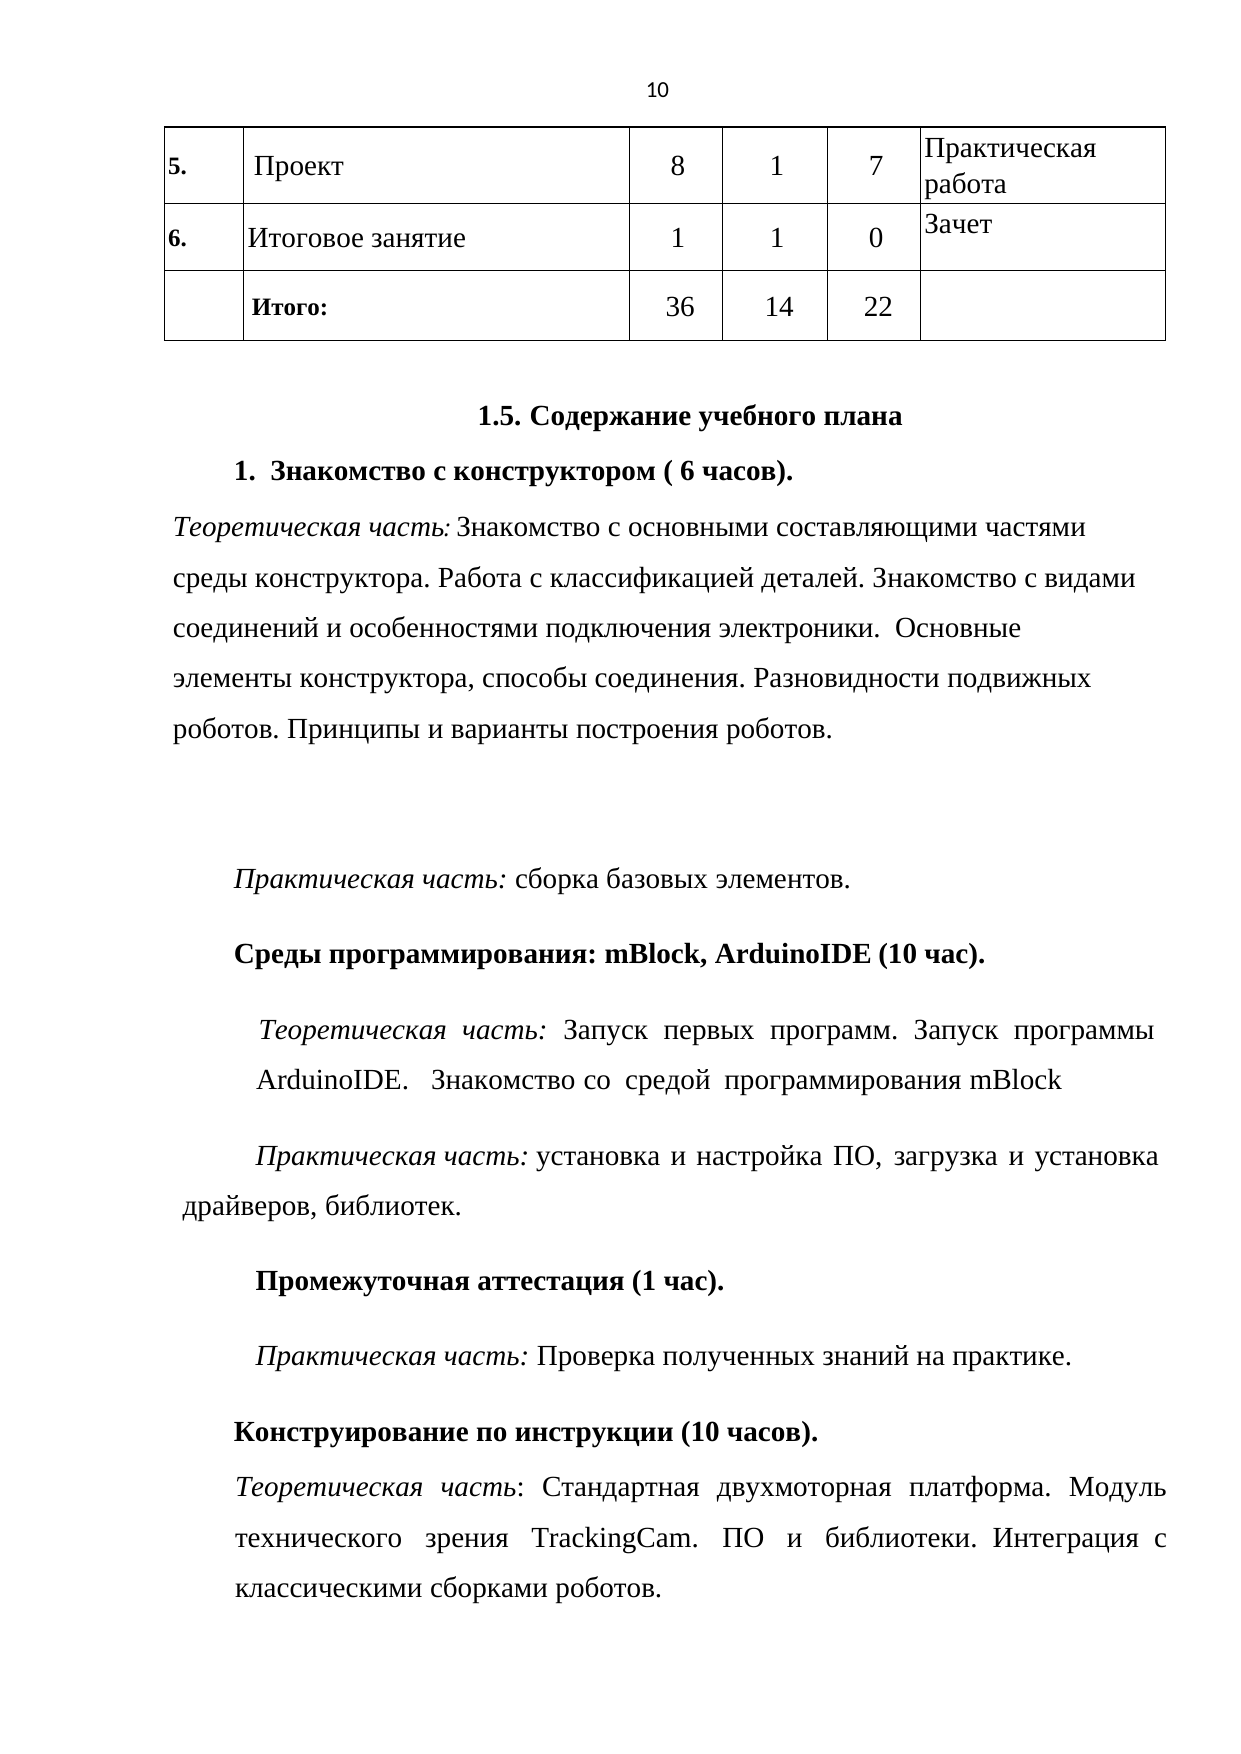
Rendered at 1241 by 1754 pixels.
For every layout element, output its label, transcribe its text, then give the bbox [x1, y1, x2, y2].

table_cell 5. [165, 128, 243, 203]
text Среды программирования: mBlock, ArduinoIDE (10 час). [161, 937, 1159, 970]
table_cell Проект [244, 128, 629, 203]
table_cell Зачет [921, 204, 1165, 270]
table_cell 1 [630, 204, 722, 270]
text Промежуточная аттестация (1 час). [182, 1263, 1167, 1297]
table_cell 1 [723, 204, 827, 270]
table_cell Практическая работа [921, 128, 1165, 203]
text Теоретическая часть: Знакомство с основными составляющими частями среды конструктора. Работа с классификацией деталей. Знакомство с видами соединений и особенностями подключения электроники. Основные элементы конструктора, способы соединения. Разновидности подвижных роботов. Принципы и варианты построения роботов. [173, 509, 1137, 744]
table_cell 36 [630, 271, 722, 340]
table_cell 8 [630, 128, 722, 203]
table_cell [165, 271, 243, 340]
text Практическая часть: Проверка полученных знаний на практике. [182, 1338, 1167, 1372]
table_cell 6. [165, 204, 243, 270]
table_cell [921, 271, 1165, 340]
text Практическая часть: сборка базовых элементов. [161, 861, 1159, 895]
subtitle 1.5. Содержание учебного плана [213, 398, 1167, 432]
table_cell 1 [723, 128, 827, 203]
text Теоретическая часть: Стандартная двухмоторная платформа. Модуль технического зрения TrackingCam. ПО и библиотеки. Интеграция с классическими сборками роботов. [235, 1469, 1167, 1603]
text Конструирование по инструкции (10 часов). [161, 1414, 1159, 1447]
table_cell Итоговое занятие [244, 204, 629, 270]
table_cell 7 [828, 128, 920, 203]
text Практическая часть: установка и настройка ПО, загрузка и установка драйверов, библиотек. [182, 1138, 1167, 1221]
table_cell 22 [828, 271, 920, 340]
text 1. Знакомство с конструктором ( 6 часов). [161, 453, 1159, 487]
text Теоретическая часть: Запуск первых программ. Запуск программы ArduinoIDE. Знакомство со средой программирования mBlock [256, 1012, 1155, 1096]
table_cell 14 [723, 271, 827, 340]
table_cell Итого: [244, 271, 629, 340]
table_cell 0 [828, 204, 920, 270]
